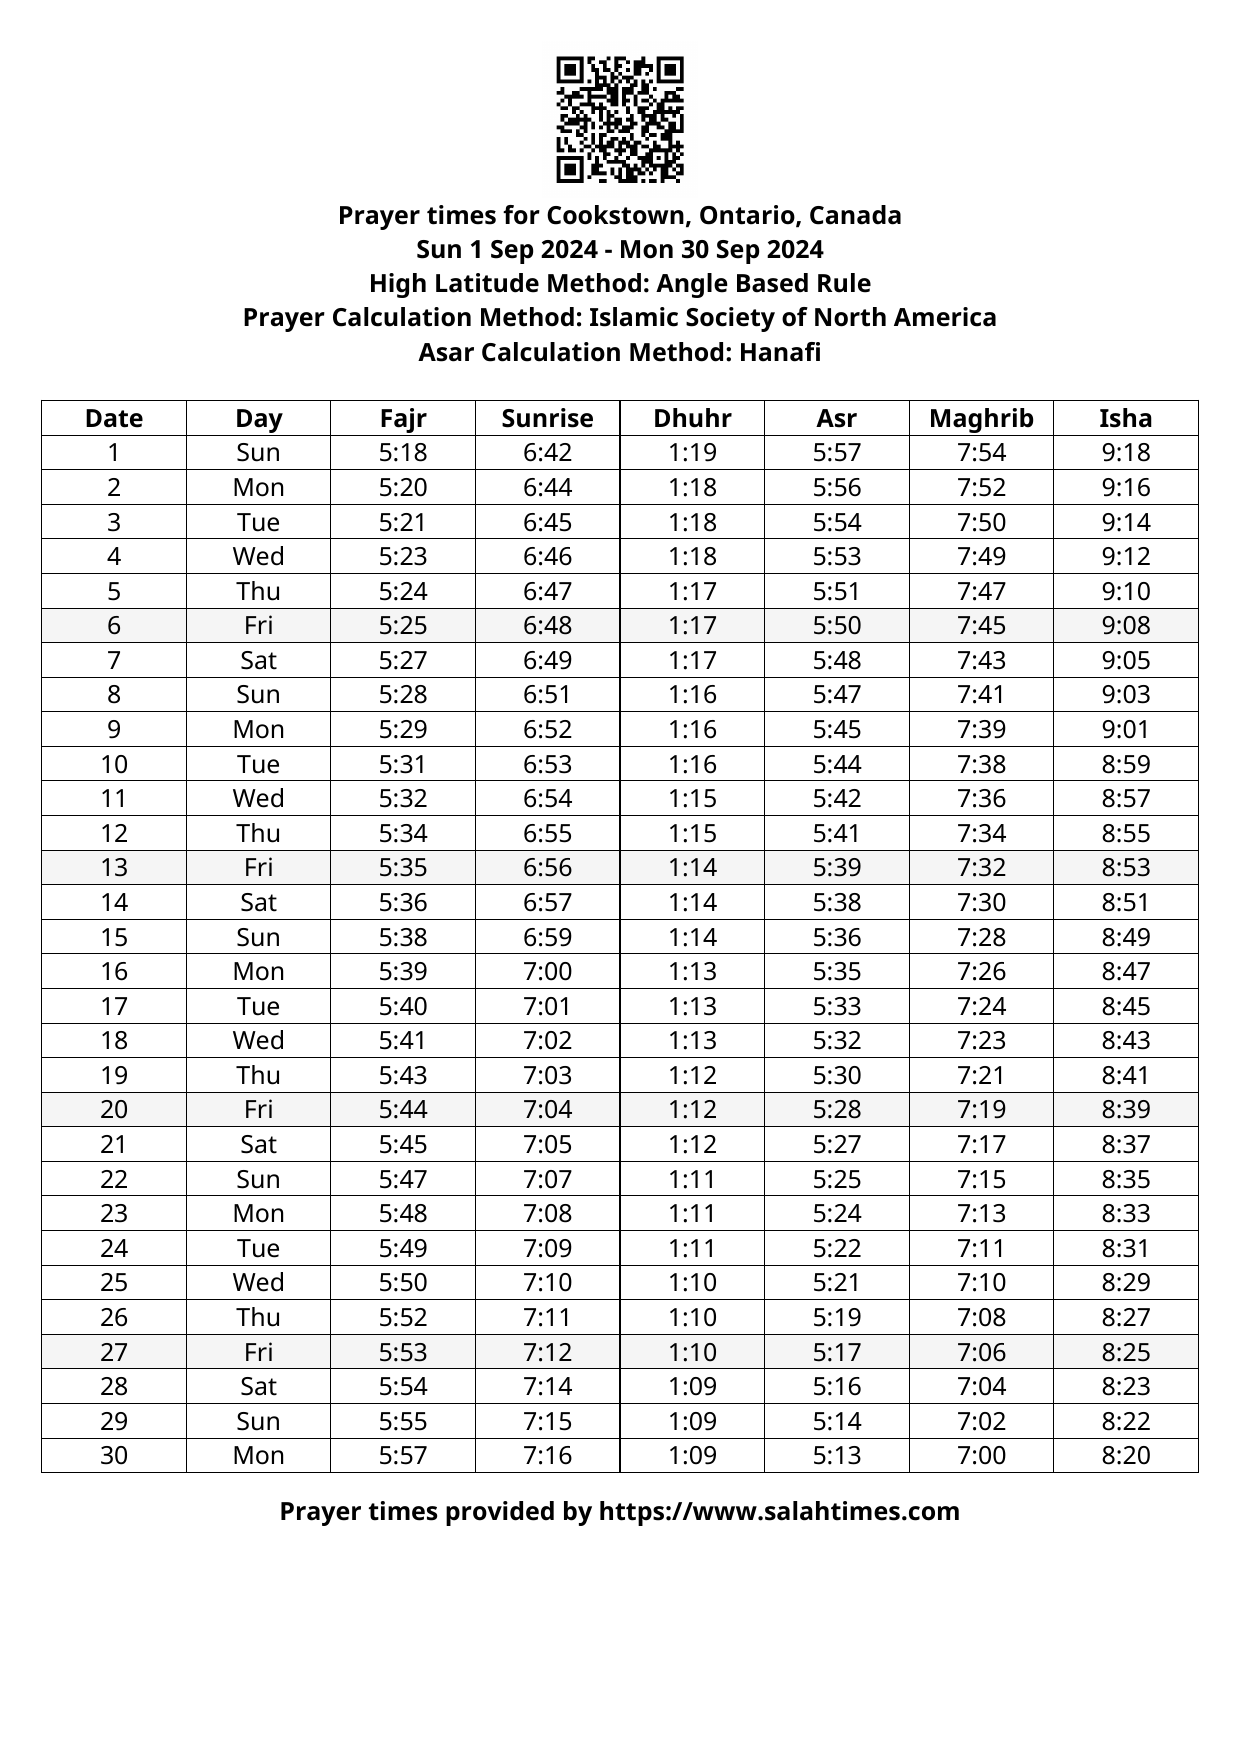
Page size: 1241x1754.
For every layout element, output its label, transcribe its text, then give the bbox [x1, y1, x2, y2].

table_cell 7:16 [476, 1439, 619, 1472]
table_cell 5:14 [765, 1404, 909, 1437]
table_cell 1:09 [621, 1404, 764, 1437]
table_cell 7:23 [910, 1024, 1053, 1057]
table_header Sunrise [476, 401, 619, 434]
table_cell Thu [187, 1058, 330, 1092]
table_cell 2 [42, 470, 186, 504]
table_cell 5:22 [765, 1231, 909, 1264]
table_cell 5 [42, 574, 186, 607]
table_cell 1:19 [621, 436, 764, 469]
table_cell 5:48 [765, 643, 909, 677]
table_cell 8 [42, 678, 186, 711]
table_cell Fri [187, 609, 330, 642]
table_cell 5:30 [765, 1058, 909, 1092]
table_cell 5:16 [765, 1369, 909, 1403]
table_cell Fri [187, 851, 330, 884]
table_cell 5:44 [331, 1093, 475, 1126]
table_cell 1:14 [621, 851, 764, 884]
table_cell 7:15 [476, 1404, 619, 1437]
table_cell Thu [187, 1300, 330, 1334]
table_cell 11 [42, 781, 186, 815]
table_cell Wed [187, 781, 330, 815]
table_cell 7:54 [910, 436, 1053, 469]
table_cell Sat [187, 1127, 330, 1161]
table_cell 5:42 [765, 781, 909, 815]
table_cell 5:48 [331, 1196, 475, 1230]
table_cell 30 [42, 1439, 186, 1472]
table_cell 7:17 [910, 1127, 1053, 1161]
table_cell 7:11 [910, 1231, 1053, 1264]
table_cell 5:53 [331, 1335, 475, 1368]
table_cell 7:38 [910, 747, 1053, 780]
table_cell 8:49 [1054, 920, 1198, 953]
table_cell 7:05 [476, 1127, 619, 1161]
table_cell 1:17 [621, 643, 764, 677]
table_cell 7:08 [910, 1300, 1053, 1334]
table_cell 5:39 [331, 954, 475, 988]
table_cell 5:57 [331, 1439, 475, 1472]
table_cell 6:52 [476, 712, 619, 746]
table_cell 6:57 [476, 885, 619, 919]
table_cell 1:09 [621, 1369, 764, 1403]
table_cell 19 [42, 1058, 186, 1092]
table_cell 1:11 [621, 1196, 764, 1230]
table_cell 7:15 [910, 1162, 1053, 1195]
text Sun 1 Sep 2024 - Mon 30 Sep 2024 [42, 232, 1198, 266]
table_cell 29 [42, 1404, 186, 1437]
table_cell 5:53 [765, 539, 909, 573]
table_cell 6:48 [476, 609, 619, 642]
table_cell 4 [42, 539, 186, 573]
table_cell 7:13 [910, 1196, 1053, 1230]
table_cell 7:04 [476, 1093, 619, 1126]
table_cell 7:24 [910, 989, 1053, 1022]
table_cell 5:32 [765, 1024, 909, 1057]
table_cell 6:45 [476, 505, 619, 538]
table_cell 5:17 [765, 1335, 909, 1368]
table_cell 9:14 [1054, 505, 1198, 538]
table_cell 9:01 [1054, 712, 1198, 746]
table_cell Tue [187, 505, 330, 538]
table_cell 8:51 [1054, 885, 1198, 919]
table_cell 5:41 [331, 1024, 475, 1057]
table_cell 12 [42, 816, 186, 849]
table_cell 1:15 [621, 816, 764, 849]
table_cell 18 [42, 1024, 186, 1057]
table_cell 1:14 [621, 885, 764, 919]
table_cell 8:23 [1054, 1369, 1198, 1403]
table_cell 5:49 [331, 1231, 475, 1264]
table_cell 5:35 [331, 851, 475, 884]
table_cell Mon [187, 954, 330, 988]
table_cell 26 [42, 1300, 186, 1334]
table_cell 1 [42, 436, 186, 469]
table_cell Mon [187, 1196, 330, 1230]
table_cell 5:38 [331, 920, 475, 953]
table_cell 5:23 [331, 539, 475, 573]
table_cell 5:34 [331, 816, 475, 849]
table_cell 6:46 [476, 539, 619, 573]
table_cell 5:28 [331, 678, 475, 711]
table_cell 7:50 [910, 505, 1053, 538]
table_cell 5:27 [765, 1127, 909, 1161]
table_cell 7:26 [910, 954, 1053, 988]
table_cell Mon [187, 712, 330, 746]
table_cell 5:45 [331, 1127, 475, 1161]
table_cell 5:25 [765, 1162, 909, 1195]
table_cell 7:28 [910, 920, 1053, 953]
table_cell 8:39 [1054, 1093, 1198, 1126]
table_cell 7:43 [910, 643, 1053, 677]
table_cell 8:31 [1054, 1231, 1198, 1264]
table_cell 1:17 [621, 609, 764, 642]
table_header Maghrib [910, 401, 1053, 434]
table_cell 8:57 [1054, 781, 1198, 815]
table_cell 5:52 [331, 1300, 475, 1334]
table_cell Thu [187, 574, 330, 607]
table_cell 25 [42, 1266, 186, 1299]
table_cell 8:45 [1054, 989, 1198, 1022]
table_cell 1:12 [621, 1127, 764, 1161]
table_cell 1:16 [621, 712, 764, 746]
table_cell 5:51 [765, 574, 909, 607]
table_cell 9:16 [1054, 470, 1198, 504]
table_cell Tue [187, 1231, 330, 1264]
table_cell Sat [187, 643, 330, 677]
table_cell 5:38 [765, 885, 909, 919]
table_cell 8:20 [1054, 1439, 1198, 1472]
table_cell 5:50 [765, 609, 909, 642]
table_cell 6:42 [476, 436, 619, 469]
table_cell 1:18 [621, 505, 764, 538]
table_cell 7:12 [476, 1335, 619, 1368]
table_cell 5:47 [765, 678, 909, 711]
table_cell 5:45 [765, 712, 909, 746]
table_cell 6:44 [476, 470, 619, 504]
table_cell 5:43 [331, 1058, 475, 1092]
table_cell 7:09 [476, 1231, 619, 1264]
table_cell 7:52 [910, 470, 1053, 504]
table_cell 6:51 [476, 678, 619, 711]
table_cell 8:25 [1054, 1335, 1198, 1368]
table_cell 5:40 [331, 989, 475, 1022]
table_cell 7:34 [910, 816, 1053, 849]
table_cell Fri [187, 1093, 330, 1126]
table_cell 5:50 [331, 1266, 475, 1299]
table_cell 7:30 [910, 885, 1053, 919]
table_cell 8:33 [1054, 1196, 1198, 1230]
table_cell 9:05 [1054, 643, 1198, 677]
table_cell 5:41 [765, 816, 909, 849]
table_cell 7:49 [910, 539, 1053, 573]
table_cell 7 [42, 643, 186, 677]
table_cell 1:12 [621, 1058, 764, 1092]
table_cell 5:32 [331, 781, 475, 815]
table_cell 14 [42, 885, 186, 919]
table_cell Sun [187, 1162, 330, 1195]
text High Latitude Method: Angle Based Rule [42, 266, 1198, 300]
table_cell 5:57 [765, 436, 909, 469]
table_cell 8:47 [1054, 954, 1198, 988]
table_cell Sun [187, 920, 330, 953]
table_header Date [42, 401, 186, 434]
table_cell 6:54 [476, 781, 619, 815]
table_cell 5:24 [765, 1196, 909, 1230]
table_cell 22 [42, 1162, 186, 1195]
table_cell 5:19 [765, 1300, 909, 1334]
table_cell 1:11 [621, 1231, 764, 1264]
table_cell 8:37 [1054, 1127, 1198, 1161]
table_cell 5:33 [765, 989, 909, 1022]
table_cell 5:21 [765, 1266, 909, 1299]
table_cell 9:03 [1054, 678, 1198, 711]
table_cell 7:04 [910, 1369, 1053, 1403]
table_cell 6 [42, 609, 186, 642]
table_cell 7:08 [476, 1196, 619, 1230]
table_cell 15 [42, 920, 186, 953]
table_cell 3 [42, 505, 186, 538]
table_cell 7:01 [476, 989, 619, 1022]
table_cell 1:18 [621, 470, 764, 504]
table_cell Fri [187, 1335, 330, 1368]
table_cell 7:07 [476, 1162, 619, 1195]
table_cell 5:54 [331, 1369, 475, 1403]
text Asar Calculation Method: Hanafi [42, 334, 1198, 368]
table_cell 1:13 [621, 954, 764, 988]
table_cell 27 [42, 1335, 186, 1368]
table_cell 13 [42, 851, 186, 884]
table_cell Sun [187, 678, 330, 711]
table_cell 5:24 [331, 574, 475, 607]
table_cell 1:17 [621, 574, 764, 607]
table_cell Mon [187, 1439, 330, 1472]
table_cell 5:28 [765, 1093, 909, 1126]
table_cell 9 [42, 712, 186, 746]
table_cell 8:43 [1054, 1024, 1198, 1057]
table_cell 7:14 [476, 1369, 619, 1403]
table_cell 6:47 [476, 574, 619, 607]
table_cell 1:18 [621, 539, 764, 573]
table_cell 5:54 [765, 505, 909, 538]
table_header Fajr [331, 401, 475, 434]
table_cell 5:39 [765, 851, 909, 884]
table_cell 9:08 [1054, 609, 1198, 642]
table_header Dhuhr [621, 401, 764, 434]
table_cell Wed [187, 1266, 330, 1299]
table_cell 7:39 [910, 712, 1053, 746]
table_cell 7:00 [476, 954, 619, 988]
table_cell 5:13 [765, 1439, 909, 1472]
table_cell Sun [187, 1404, 330, 1437]
table_cell 28 [42, 1369, 186, 1403]
table_cell Sun [187, 436, 330, 469]
table_cell 7:41 [910, 678, 1053, 711]
table_cell 5:44 [765, 747, 909, 780]
table_cell 5:29 [331, 712, 475, 746]
table_cell 7:32 [910, 851, 1053, 884]
table_cell 7:47 [910, 574, 1053, 607]
table_cell 8:41 [1054, 1058, 1198, 1092]
table_cell 7:21 [910, 1058, 1053, 1092]
table_cell 6:49 [476, 643, 619, 677]
table_cell 1:16 [621, 678, 764, 711]
table_cell 7:11 [476, 1300, 619, 1334]
table_cell 8:27 [1054, 1300, 1198, 1334]
table_cell 7:02 [910, 1404, 1053, 1437]
table_cell 9:12 [1054, 539, 1198, 573]
table_cell 8:35 [1054, 1162, 1198, 1195]
table_cell 8:22 [1054, 1404, 1198, 1437]
table_cell 7:19 [910, 1093, 1053, 1126]
table_cell 5:18 [331, 436, 475, 469]
table_cell 5:55 [331, 1404, 475, 1437]
table_cell Thu [187, 816, 330, 849]
table_cell 5:36 [765, 920, 909, 953]
table_cell 1:13 [621, 989, 764, 1022]
table_cell 7:45 [910, 609, 1053, 642]
table_cell Mon [187, 470, 330, 504]
table_cell 5:20 [331, 470, 475, 504]
text Prayer times provided by https://www.salahtimes.com [42, 1494, 1198, 1528]
table_cell 1:09 [621, 1439, 764, 1472]
table_cell 23 [42, 1196, 186, 1230]
table_cell 1:16 [621, 747, 764, 780]
table_cell 5:27 [331, 643, 475, 677]
table_cell 6:55 [476, 816, 619, 849]
table_cell 1:13 [621, 1024, 764, 1057]
table_cell Tue [187, 989, 330, 1022]
table_cell 1:14 [621, 920, 764, 953]
table_cell 24 [42, 1231, 186, 1264]
table_cell 5:25 [331, 609, 475, 642]
table_cell 1:10 [621, 1335, 764, 1368]
table_cell 5:21 [331, 505, 475, 538]
table_cell 5:56 [765, 470, 909, 504]
table_cell 1:12 [621, 1093, 764, 1126]
table_cell 6:53 [476, 747, 619, 780]
table_cell 5:35 [765, 954, 909, 988]
table_cell Wed [187, 539, 330, 573]
table_cell 1:11 [621, 1162, 764, 1195]
table_header Asr [765, 401, 909, 434]
table_cell 7:06 [910, 1335, 1053, 1368]
table_cell 9:10 [1054, 574, 1198, 607]
table_cell Tue [187, 747, 330, 780]
table_cell 7:03 [476, 1058, 619, 1092]
table_cell 5:31 [331, 747, 475, 780]
table_cell Sat [187, 1369, 330, 1403]
table_cell Sat [187, 885, 330, 919]
table_cell 7:02 [476, 1024, 619, 1057]
table_cell 6:59 [476, 920, 619, 953]
table_cell 6:56 [476, 851, 619, 884]
table_cell 17 [42, 989, 186, 1022]
table_cell 21 [42, 1127, 186, 1161]
table_cell 5:36 [331, 885, 475, 919]
table_cell 10 [42, 747, 186, 780]
table_cell 7:36 [910, 781, 1053, 815]
text Prayer times for Cookstown, Ontario, Canada [42, 198, 1198, 232]
table_header Isha [1054, 401, 1198, 434]
table_cell 16 [42, 954, 186, 988]
picture [542, 41, 699, 198]
table_cell 1:10 [621, 1266, 764, 1299]
table_cell 8:59 [1054, 747, 1198, 780]
table_cell Wed [187, 1024, 330, 1057]
table_cell 7:10 [476, 1266, 619, 1299]
table_cell 8:53 [1054, 851, 1198, 884]
table_cell 7:00 [910, 1439, 1053, 1472]
table_cell 5:47 [331, 1162, 475, 1195]
text Prayer Calculation Method: Islamic Society of North America [42, 300, 1198, 334]
table_header Day [187, 401, 330, 434]
table_cell 8:29 [1054, 1266, 1198, 1299]
table_cell 9:18 [1054, 436, 1198, 469]
table_cell 8:55 [1054, 816, 1198, 849]
table_cell 1:15 [621, 781, 764, 815]
table_cell 7:10 [910, 1266, 1053, 1299]
table_cell 1:10 [621, 1300, 764, 1334]
table_cell 20 [42, 1093, 186, 1126]
